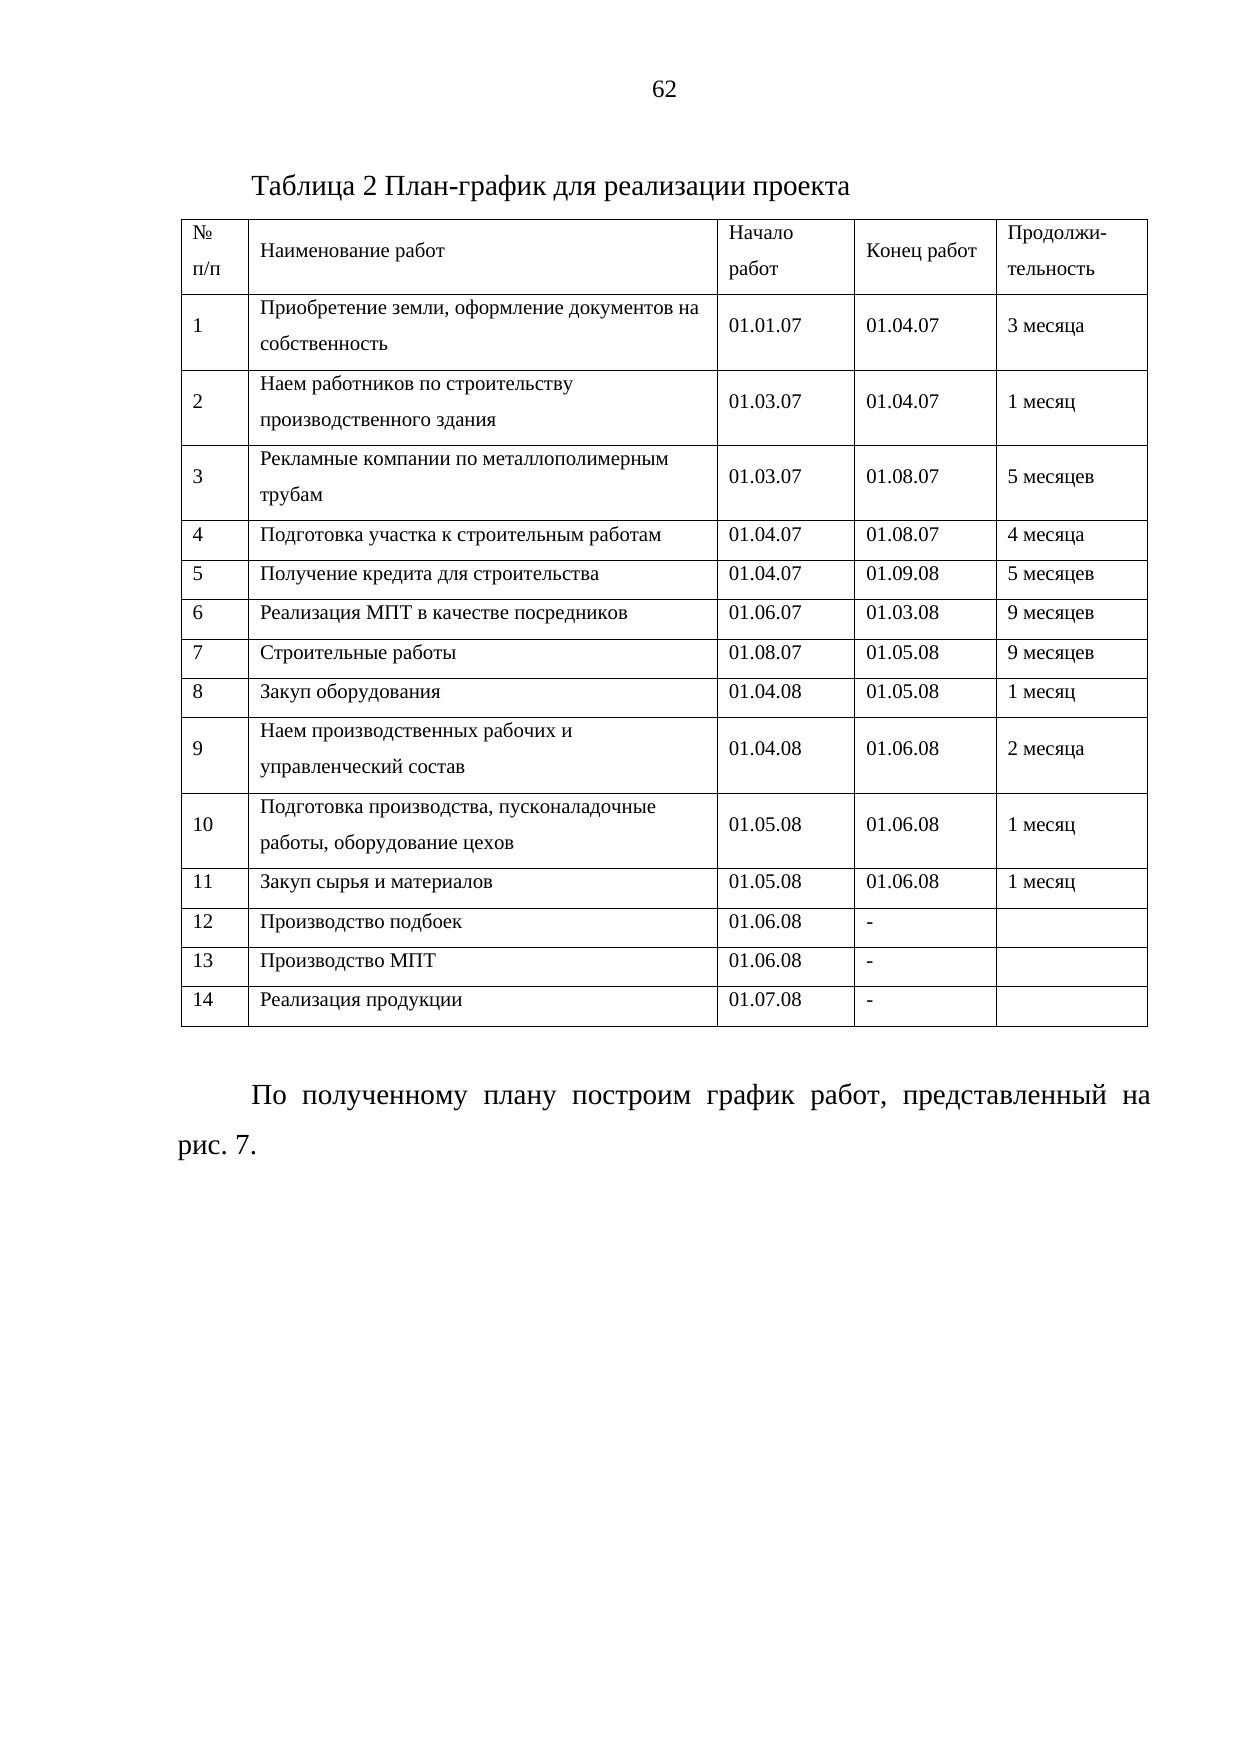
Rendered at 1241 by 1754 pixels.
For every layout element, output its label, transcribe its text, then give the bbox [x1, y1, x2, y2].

table_cell 01.06.08 [718, 909, 854, 947]
table_cell 7 [182, 640, 248, 678]
table_cell Наем работников по строительству производственного здания [249, 371, 717, 445]
table_cell 2 [182, 371, 248, 445]
table_cell 01.08.07 [718, 640, 854, 678]
table_cell 01.09.08 [855, 561, 996, 599]
table_cell 11 [182, 869, 248, 907]
table_cell 01.05.08 [718, 869, 854, 907]
table_cell 01.04.07 [718, 561, 854, 599]
table_cell 1 месяц [997, 371, 1147, 445]
table_cell 5 [182, 561, 248, 599]
table_cell 01.03.07 [718, 446, 854, 520]
table_cell [997, 909, 1147, 947]
table_cell 1 месяц [997, 794, 1147, 868]
table_cell [997, 948, 1147, 986]
table_cell 3 [182, 446, 248, 520]
table_cell 01.05.08 [718, 794, 854, 868]
table_cell Подготовка участка к строительным работам [249, 521, 717, 560]
table_cell Закуп сырья и материалов [249, 869, 717, 907]
table_cell 12 [182, 909, 248, 947]
table_cell 1 [182, 295, 248, 369]
table_cell 1 месяц [997, 869, 1147, 907]
table_cell 01.08.07 [855, 446, 996, 520]
table_header Конец работ [855, 220, 996, 294]
table_cell 9 [182, 718, 248, 793]
table_cell - [855, 909, 996, 947]
table_cell 01.03.08 [855, 600, 996, 638]
table_cell 6 [182, 600, 248, 638]
table_cell 10 [182, 794, 248, 868]
table_cell 01.01.07 [718, 295, 854, 369]
table_cell 01.06.08 [855, 794, 996, 868]
table_cell 5 месяцев [997, 446, 1147, 520]
table_cell 4 [182, 521, 248, 560]
table_cell 3 месяца [997, 295, 1147, 369]
table_cell Реализация МПТ в качестве посредников [249, 600, 717, 638]
table_cell 01.06.08 [718, 948, 854, 986]
table_cell 9 месяцев [997, 600, 1147, 638]
table_cell 01.04.08 [718, 679, 854, 717]
table_cell Реализация продукции [249, 987, 717, 1026]
table_cell 01.05.08 [855, 640, 996, 678]
table_cell Получение кредита для строительства [249, 561, 717, 599]
text По полученному плану построим график работ, представленный на рис. 7. [177, 1077, 1152, 1161]
table_cell Строительные работы [249, 640, 717, 678]
table_cell 01.06.08 [855, 718, 996, 793]
table_cell 14 [182, 987, 248, 1026]
table_cell 01.04.07 [718, 521, 854, 560]
table_cell 01.04.07 [855, 371, 996, 445]
table_cell Приобретение земли, оформление документов на собственность [249, 295, 717, 369]
text Таблица 2 План-график для реализации проекта [177, 168, 1152, 202]
table_cell Подготовка производства, пусконаладочные работы, оборудование цехов [249, 794, 717, 868]
table_cell 01.06.07 [718, 600, 854, 638]
table_cell 01.04.07 [855, 295, 996, 369]
table_cell 01.07.08 [718, 987, 854, 1026]
table_cell 4 месяца [997, 521, 1147, 560]
table_cell 01.04.08 [718, 718, 854, 793]
table_header № п/п [182, 220, 248, 294]
table_cell 9 месяцев [997, 640, 1147, 678]
table_cell 5 месяцев [997, 561, 1147, 599]
table_cell 01.06.08 [855, 869, 996, 907]
table_cell Производство подбоек [249, 909, 717, 947]
table_cell [997, 987, 1147, 1026]
table_cell - [855, 948, 996, 986]
table_cell 2 месяца [997, 718, 1147, 793]
table_header Наименование работ [249, 220, 717, 294]
table_header Начало работ [718, 220, 854, 294]
table_cell 8 [182, 679, 248, 717]
table_cell Закуп оборудования [249, 679, 717, 717]
table_cell 13 [182, 948, 248, 986]
table_cell Производство МПТ [249, 948, 717, 986]
table_header Продолжи-тельность [997, 220, 1147, 294]
table_cell 1 месяц [997, 679, 1147, 717]
table_cell Наем производственных рабочих и управленческий состав [249, 718, 717, 793]
table_cell - [855, 987, 996, 1026]
table_cell Рекламные компании по металлополимерным трубам [249, 446, 717, 520]
table_cell 01.08.07 [855, 521, 996, 560]
table_cell 01.05.08 [855, 679, 996, 717]
table_cell 01.03.07 [718, 371, 854, 445]
